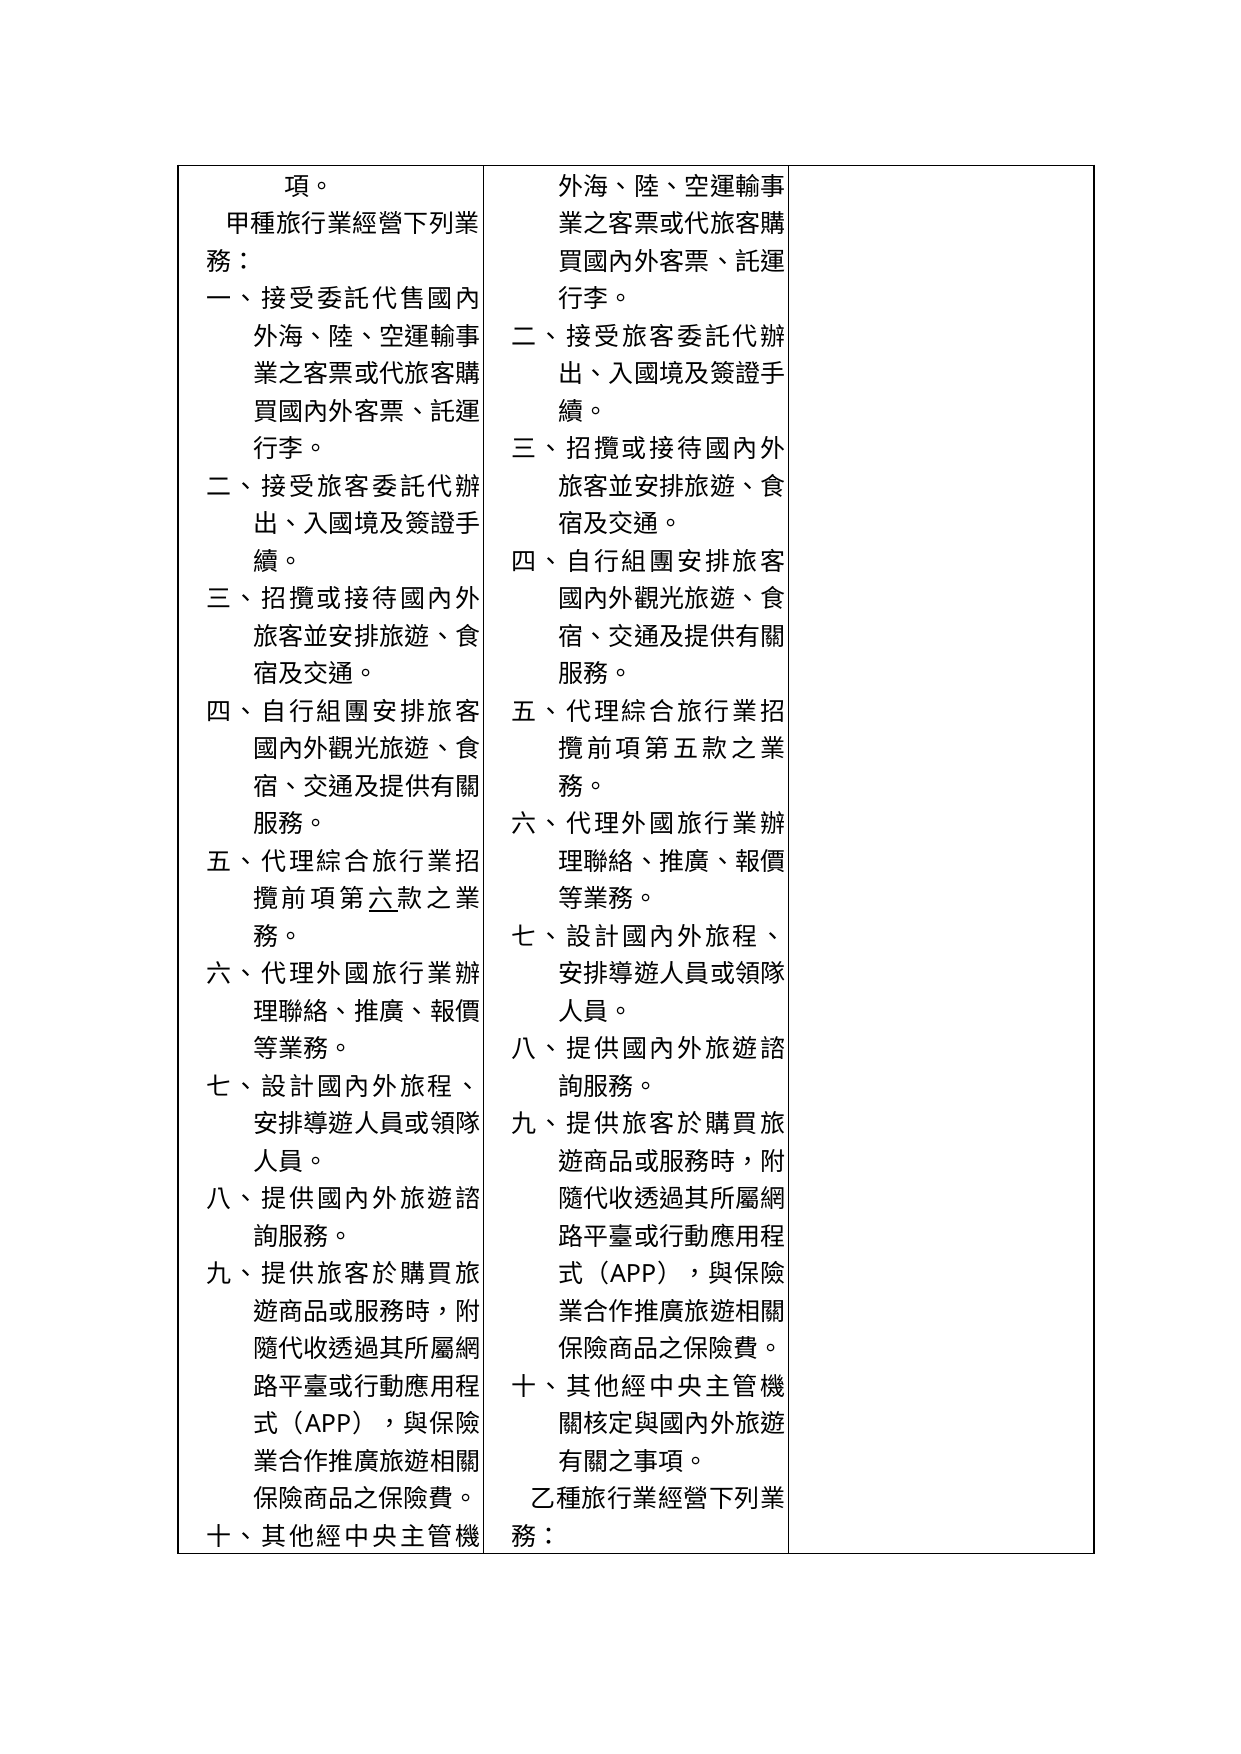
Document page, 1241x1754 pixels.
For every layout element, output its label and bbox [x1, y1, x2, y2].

table_cell [484, 166, 788, 1553]
table_cell [179, 166, 483, 1553]
table_cell [789, 166, 1093, 1553]
